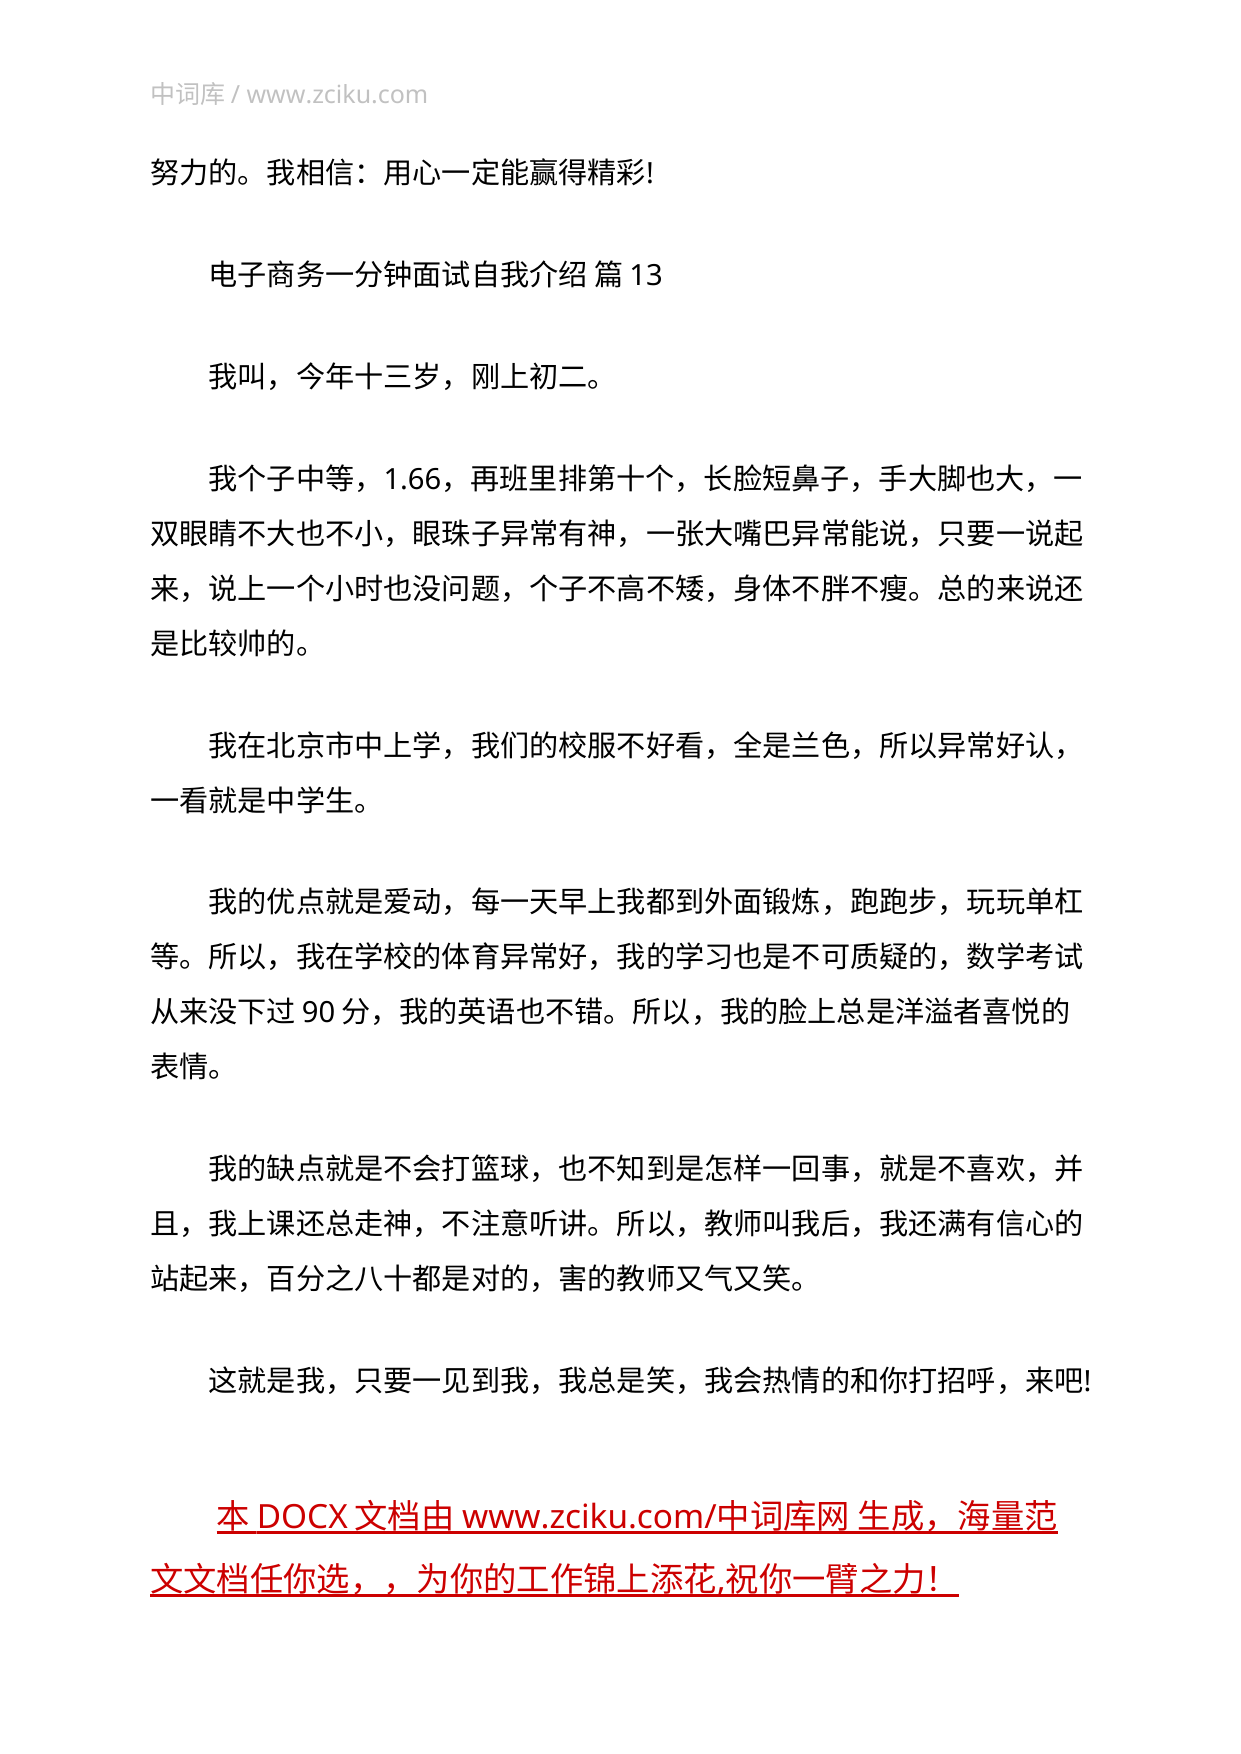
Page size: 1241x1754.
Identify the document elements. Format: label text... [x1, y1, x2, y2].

text 我的优点就是爱动，每一天早上我都到外面锻炼，跑跑步，玩玩单杠等。所以，我在学校的体育异常好，我的学习也是不可质疑的，数学考试从来没下过90分，我的英语也不错。所以，我的脸上总是洋溢者喜悦的表情。 [150, 879, 1090, 1086]
text 我的缺点就是不会打篮球，也不知到是怎样一回事，就是不喜欢，并且，我上课还总走神，不注意听讲。所以，教师叫我后，我还满有信心的站起来，百分之八十都是对的，害的教师又气又笑。 [150, 1146, 1090, 1298]
text 这就是我，只要一见到我，我总是笑，我会热情的和你打招呼，来吧! [150, 1357, 1090, 1399]
text 我个子中等，1.66，再班里排第十个，长脸短鼻子，手大脚也大，一双眼睛不大也不小，眼珠子异常有神，一张大嘴巴异常能说，只要一说起来，说上一个小时也没问题，个子不高不矮，身体不胖不瘦。总的来说还是比较帅的。 [150, 456, 1090, 663]
text 电子商务一分钟面试自我介绍 篇13 [150, 252, 1090, 294]
text 我叫，今年十三岁，刚上初二。 [150, 354, 1090, 396]
text 我在北京市中上学，我们的校服不好看，全是兰色，所以异常好认，一看就是中学生。 [150, 722, 1090, 819]
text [150, 150, 1090, 192]
text 本DOCX文档由 www.zciku.com/中词库网 生成，海量范文文档任你选，，为你的工作锦上添花,祝你一臂之力！ [150, 1490, 1090, 1602]
